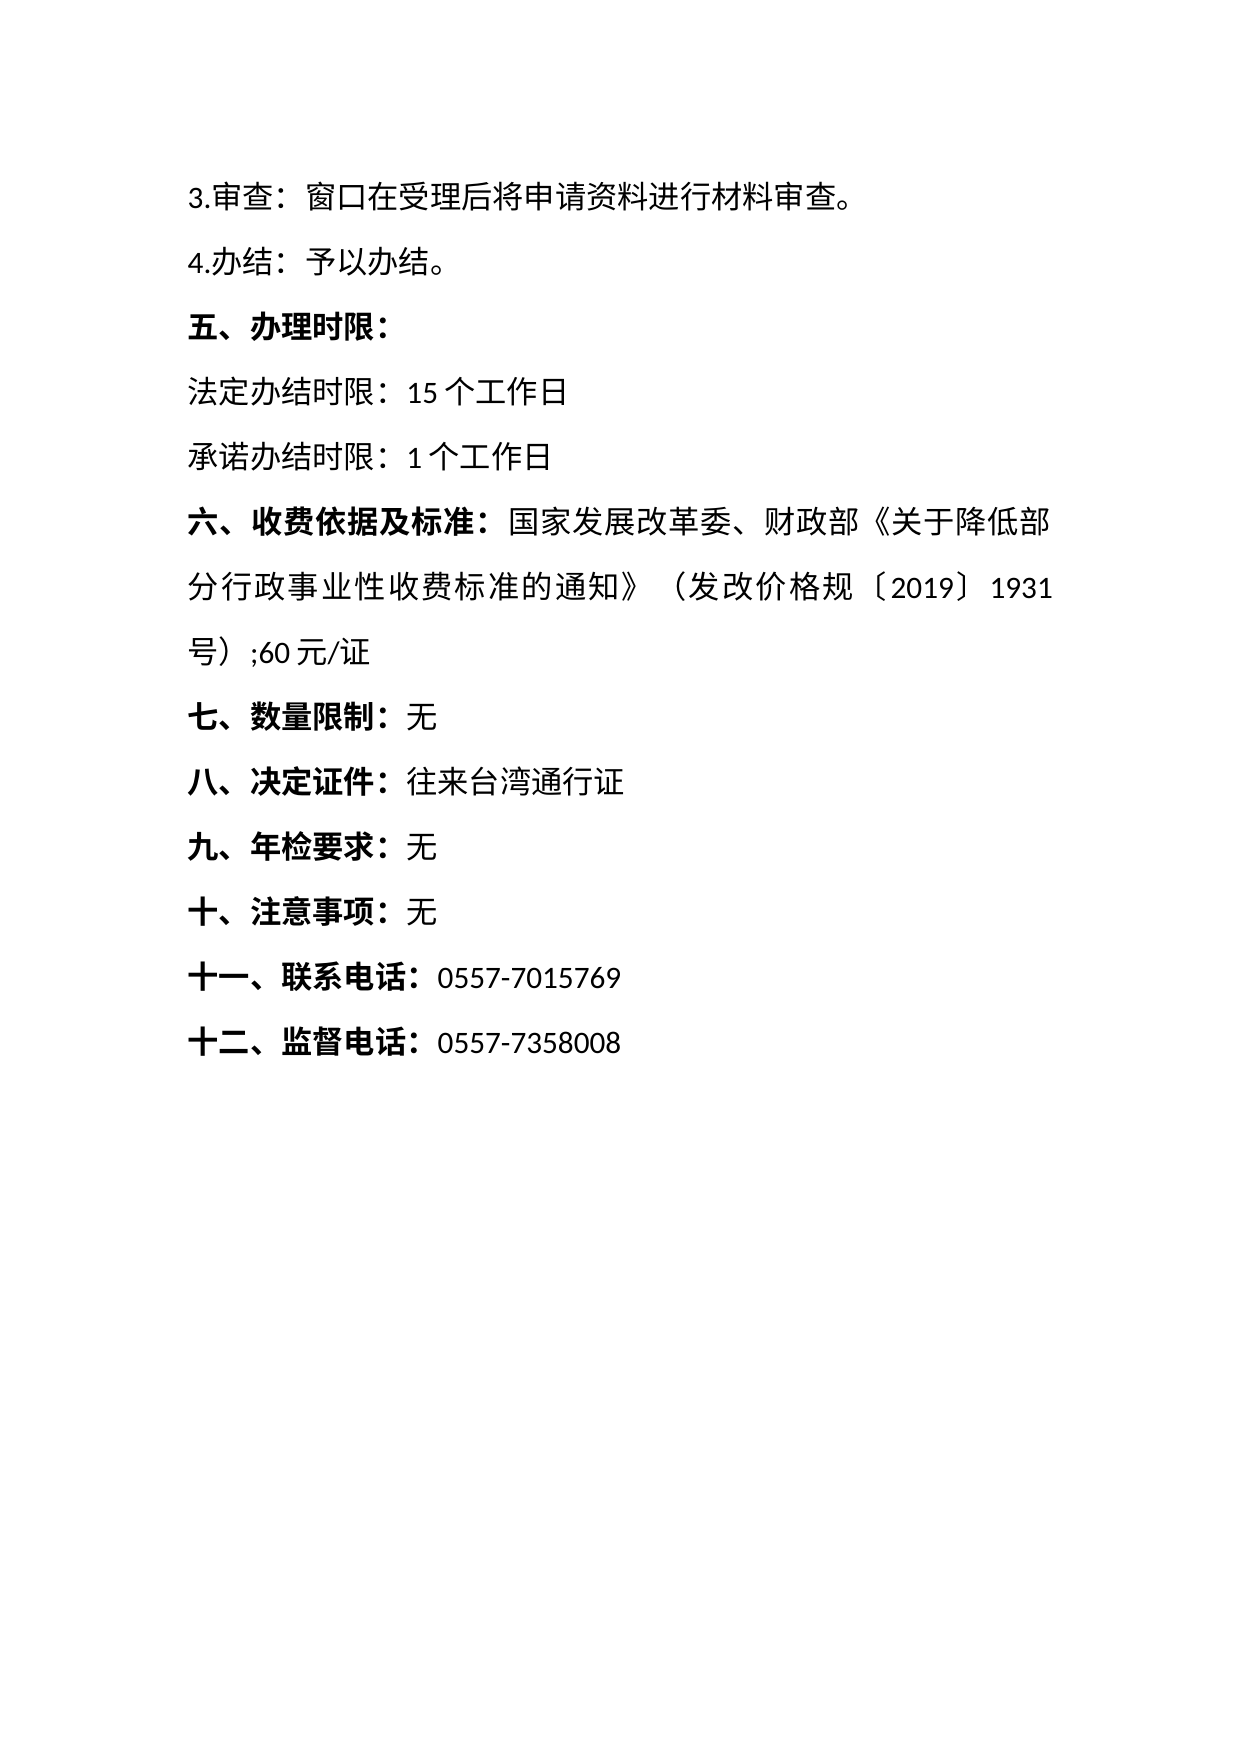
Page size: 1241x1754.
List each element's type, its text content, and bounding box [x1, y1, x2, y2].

list 九、年检要求：无 [187, 812, 1053, 877]
list 承诺办结时限：1个工作日 [187, 422, 1053, 487]
list 七、数量限制：无 [187, 682, 1053, 747]
list 3.审查：窗口在受理后将申请资料进行材料审查。 [187, 162, 1053, 227]
list 八、决定证件：往来台湾通行证 [187, 747, 1053, 812]
list 法定办结时限：15个工作日 [187, 357, 1053, 422]
list 六、收费依据及标准：国家发展改革委、财政部《关于降低部分行政事业性收费标准的通知》（发改价格规〔2019〕1931号）;60元/证 [187, 487, 1053, 682]
list 十、注意事项：无 [187, 877, 1053, 942]
list 十一、联系电话：0557-7015769 [187, 942, 1053, 1007]
list 十二、监督电话：0557-7358008 [187, 1007, 1053, 1072]
list 4.办结：予以办结。 [187, 227, 1053, 292]
list 五、办理时限： [187, 292, 1053, 357]
